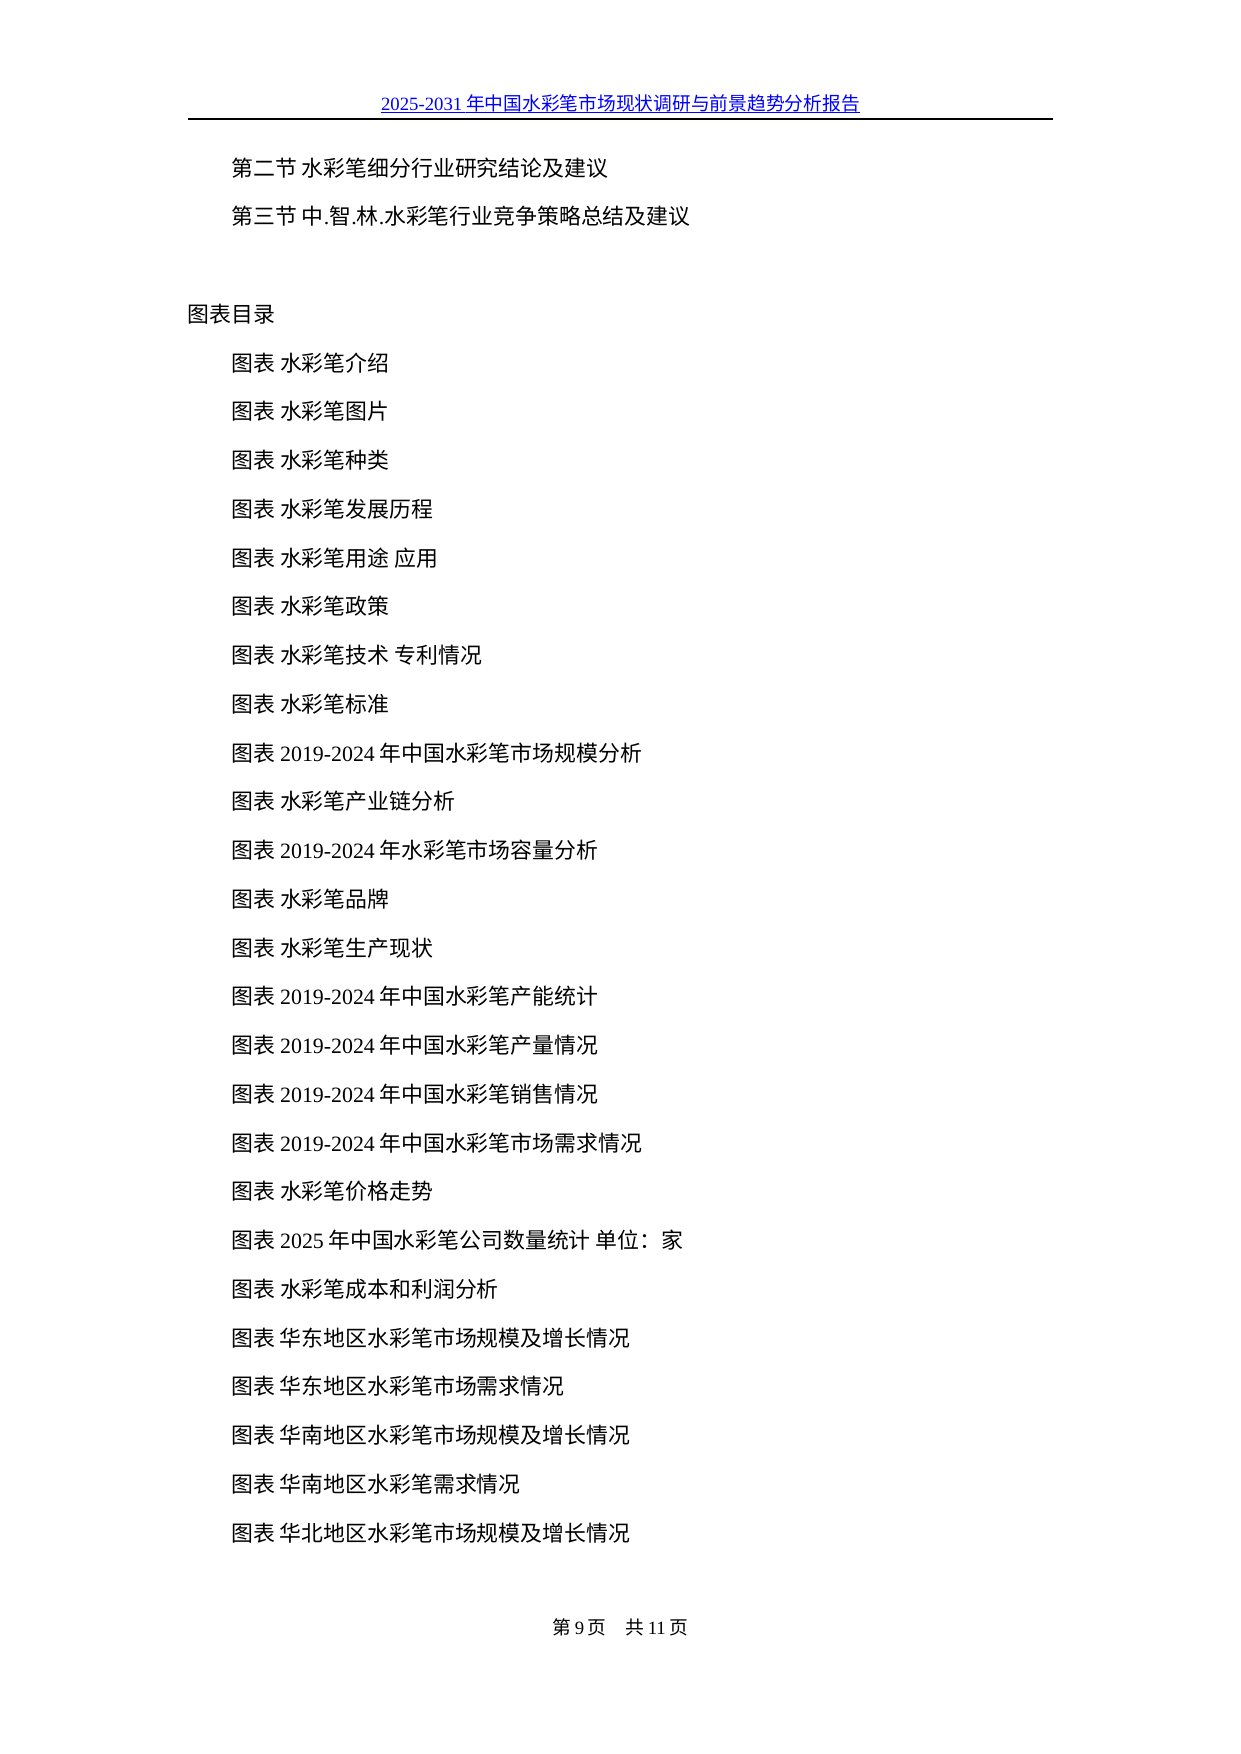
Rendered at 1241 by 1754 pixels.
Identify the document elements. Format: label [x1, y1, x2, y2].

text [187, 150, 1053, 1548]
